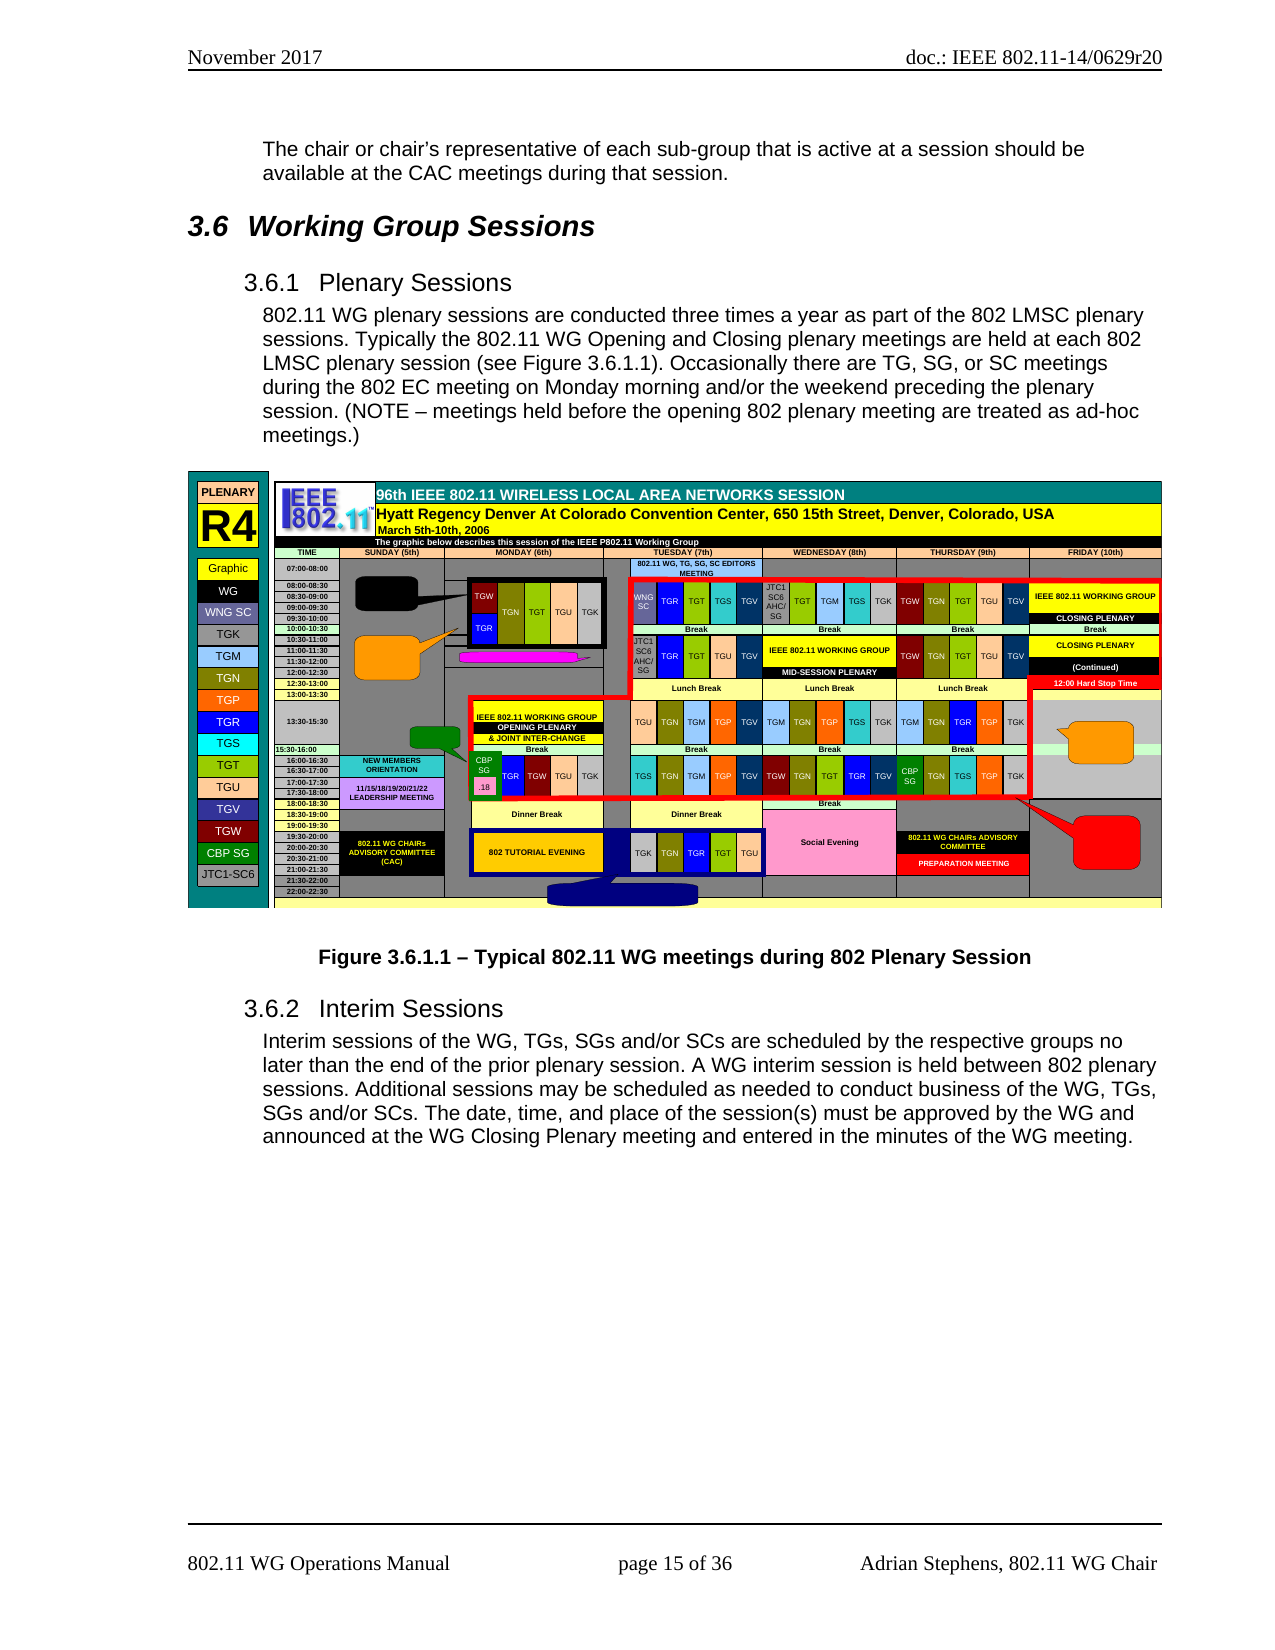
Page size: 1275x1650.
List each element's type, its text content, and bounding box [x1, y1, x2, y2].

subtitle Working Group Sessions [187, 209, 1162, 243]
subtitle Plenary Sessions [244, 268, 1162, 297]
subtitle Interim Sessions [244, 993, 1162, 1022]
text Interim sessions of the WG, TGs, SGs and/or SCs are scheduled by the respective groups no later than the end of the prior plenary session. A WG interim session is held between 802 plenary sessions. Additional sessions may be scheduled as needed to conduct business of the WG, TGs, SGs and/or SCs. The date, time, and place of the session(s) must be approved by the WG and announced at the WG Closing Plenary meeting and entered in the minutes of the WG meeting. [262, 1028, 1162, 1148]
text Figure 3.6.1.1 – Typical 802.11 WG meetings during 802 Plenary Session [187, 944, 1162, 968]
text 802.11 WG plenary sessions are conducted three times a year as part of the 802 LMSC plenary sessions. Typically the 802.11 WG Opening and Closing plenary meetings are held at each 802 LMSC plenary session (see Figure 3.6.1.1). Occasionally there are TG, SG, or SC meetings during the 802 EC meeting on Monday morning and/or the weekend preceding the plenary session. (NOTE – meetings held before the opening 802 plenary meeting are treated as ad-hoc meetings.) [262, 303, 1162, 447]
text The chair or chair’s representative of each sub-group that is active at a session should be available at the CAC meetings during that session. [262, 136, 1162, 184]
